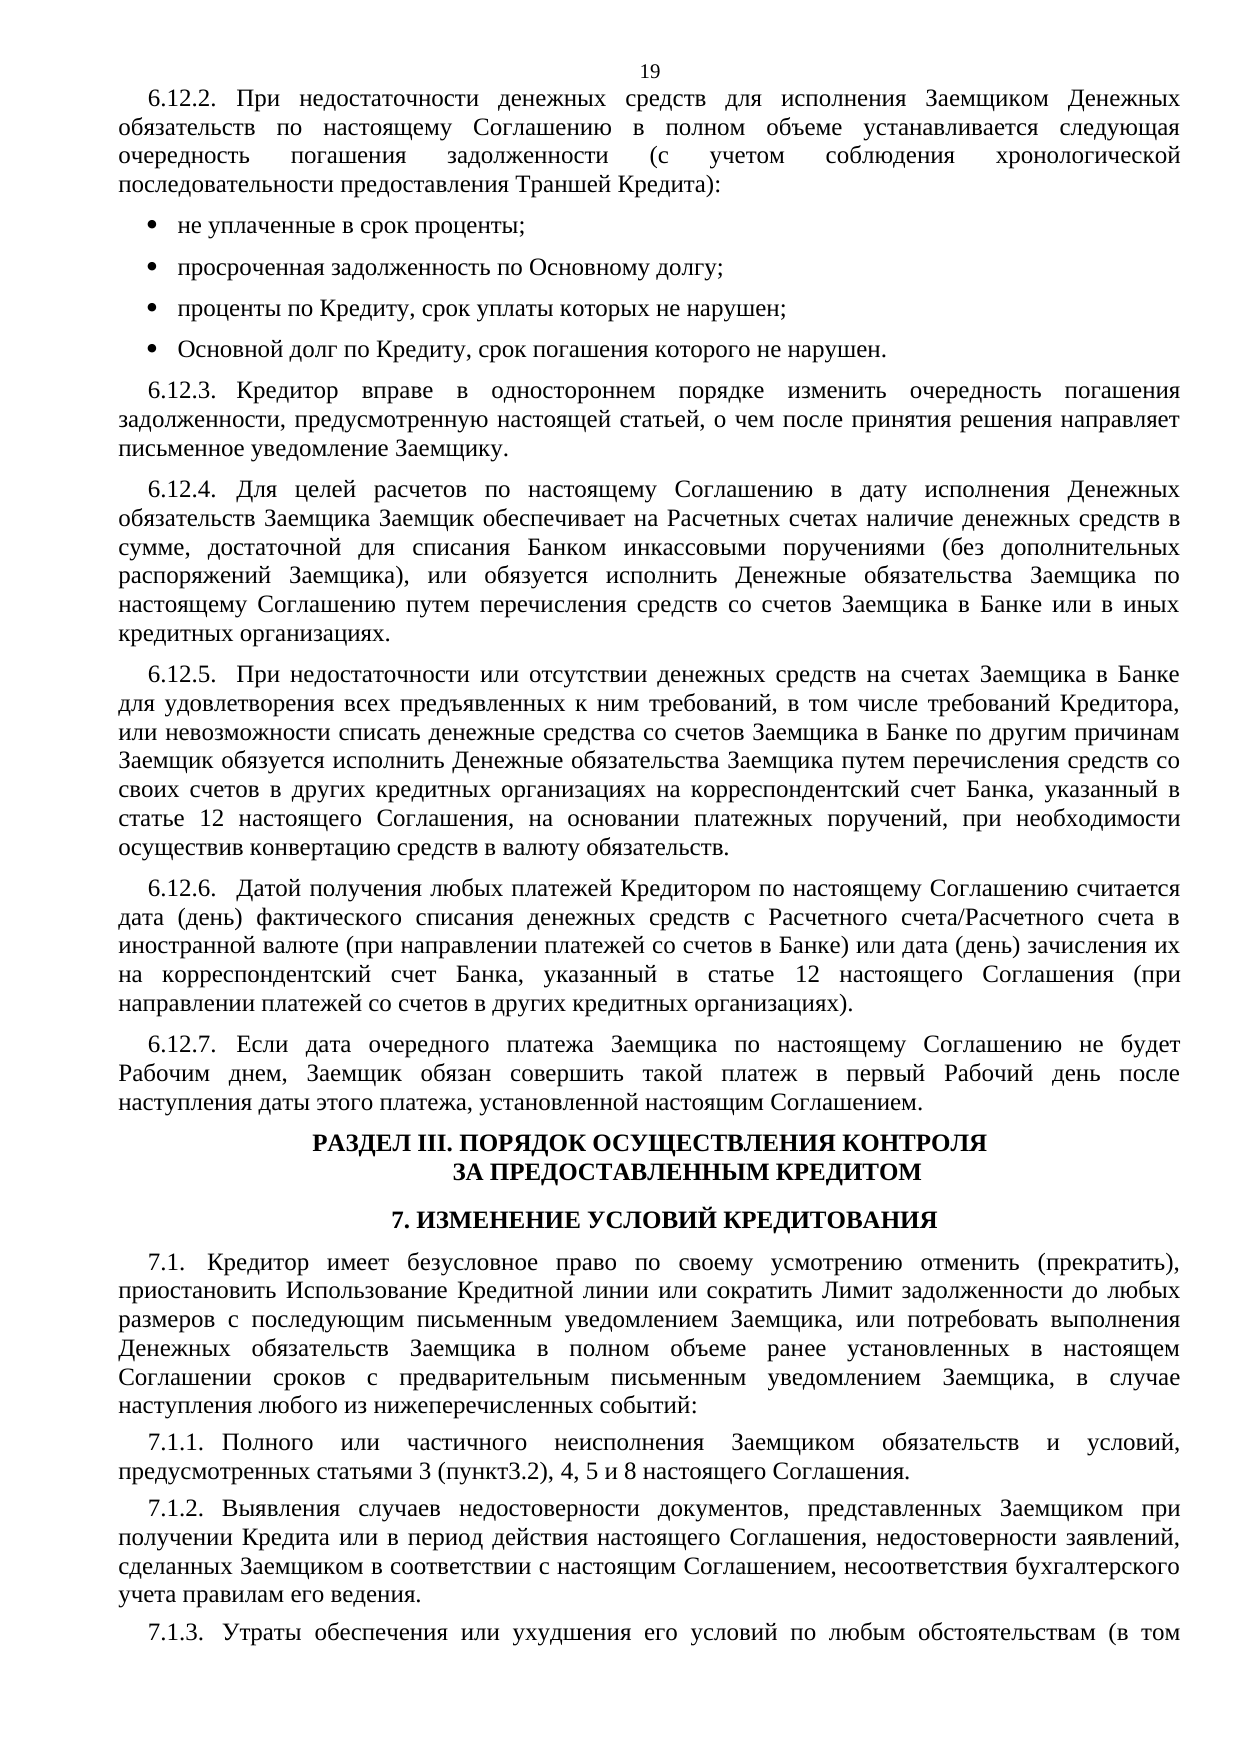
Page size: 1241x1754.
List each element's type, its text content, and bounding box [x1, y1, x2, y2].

list Основной долг по Кредиту, срок погашения которого не нарушен. [118, 334, 1181, 363]
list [118, 1617, 1181, 1645]
list Датой получения любых платежей Кредитором по настоящему Соглашению считается дата (день) фактического списания денежных средств с Расчетного счета/Расчетного счета в иностранной валюте (при направлении платежей со счетов в Банке) или дата (день) зачисления их на корреспондентский счет Банка, указанный в статье 12 настоящего Соглашения (при направлении платежей со счетов в других кредитных организациях). [118, 873, 1181, 1017]
list проценты по Кредиту, срок уплаты которых не нарушен; [118, 293, 1181, 322]
text ЗА ПРЕДОСТАВЛЕННЫМ КРЕДИТОМ [118, 1157, 1181, 1186]
list ПОРЯДОК ОСУЩЕСТВЛЕНИЯ КОНТРОЛЯ [118, 1128, 1181, 1157]
list Если дата очередного платежа Заемщика по настоящему Соглашению не будет Рабочим днем, Заемщик обязан совершить такой платеж в первый Рабочий день после наступления даты этого платежа, установленной настоящим Соглашением. [118, 1029, 1181, 1116]
list Для целей расчетов по настоящему Соглашению в дату исполнения Денежных обязательств Заемщика Заемщик обеспечивает на Расчетных счетах наличие денежных средств в сумме, достаточной для списания Банком инкассовыми поручениями (без дополнительных распоряжений Заемщика), или обязуется исполнить Денежные обязательства Заемщика по настоящему Соглашению путем перечисления средств со счетов Заемщика в Банке или в иных кредитных организациях. [118, 474, 1181, 647]
list просроченная задолженность по Основному долгу; [118, 252, 1181, 281]
list ИЗМЕНЕНИЕ УСЛОВИЙ КРЕДИТОВАНИЯ [148, 1205, 1181, 1234]
list Кредитор вправе в одностороннем порядке изменить очередность погашения задолженности, предусмотренную настоящей статьей, о чем после принятия решения направляет письменное уведомление Заемщику. [118, 376, 1181, 462]
list не уплаченные в срок проценты; [118, 211, 1181, 239]
list Выявления случаев недостоверности документов, представленных Заемщиком при получении Кредита или в период действия настоящего Соглашения, недостоверности заявлений, сделанных Заемщиком в соответствии с настоящим Соглашением, несоответствия бухгалтерского учета правилам его ведения. [118, 1493, 1181, 1608]
list Кредитор имеет безусловное право по своему усмотрению отменить (прекратить), приостановить Использование Кредитной линии или сократить Лимит задолженности до любых размеров с последующим письменным уведомлением Заемщика, или потребовать выполнения Денежных обязательств Заемщика в полном объеме ранее установленных в настоящем Соглашении сроков с предварительным письменным уведомлением Заемщика, в случае наступления любого из нижеперечисленных событий: [118, 1247, 1181, 1419]
list При недостаточности денежных средств для исполнения Заемщиком Денежных обязательств по настоящему Соглашению в полном объеме устанавливается следующая очередность погашения задолженности (с учетом соблюдения хронологической последовательности предоставления Траншей Кредита): [118, 83, 1181, 198]
list При недостаточности или отсутствии денежных средств на счетах Заемщика в Банке для удовлетворения всех предъявленных к ним требований, в том числе требований Кредитора, или невозможности списать денежные средства со счетов Заемщика в Банке по другим причинам Заемщик обязуется исполнить Денежные обязательства Заемщика путем перечисления средств со своих счетов в других кредитных организациях на корреспондентский счет Банка, указанный в статье 12 настоящего Соглашения, на основании платежных поручений, при необходимости осуществив конвертацию средств в валюту обязательств. [118, 659, 1181, 861]
